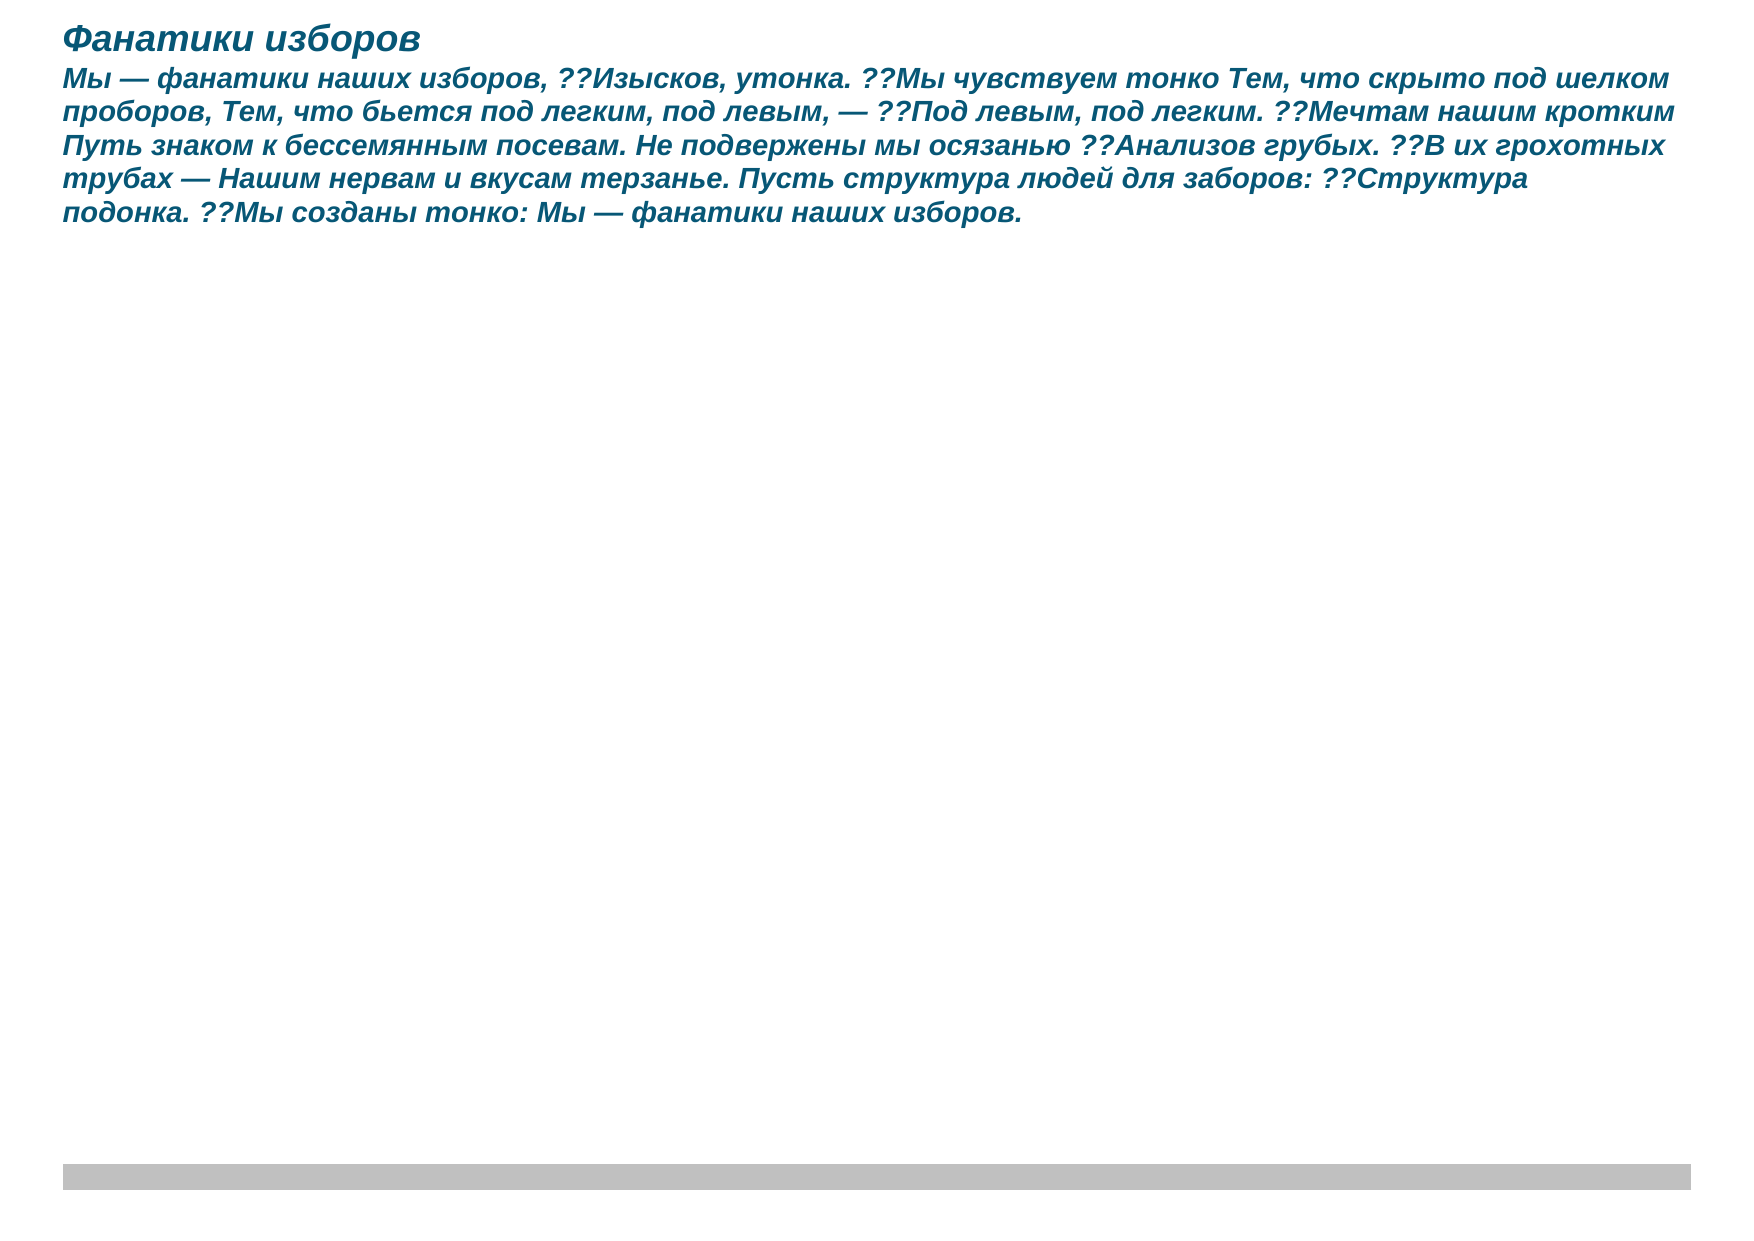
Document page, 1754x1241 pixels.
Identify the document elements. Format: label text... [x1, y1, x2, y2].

subtitle Фанатики изборов [62, 17, 1691, 60]
text Мы — фанатики наших изборов, [62, 61, 1691, 228]
